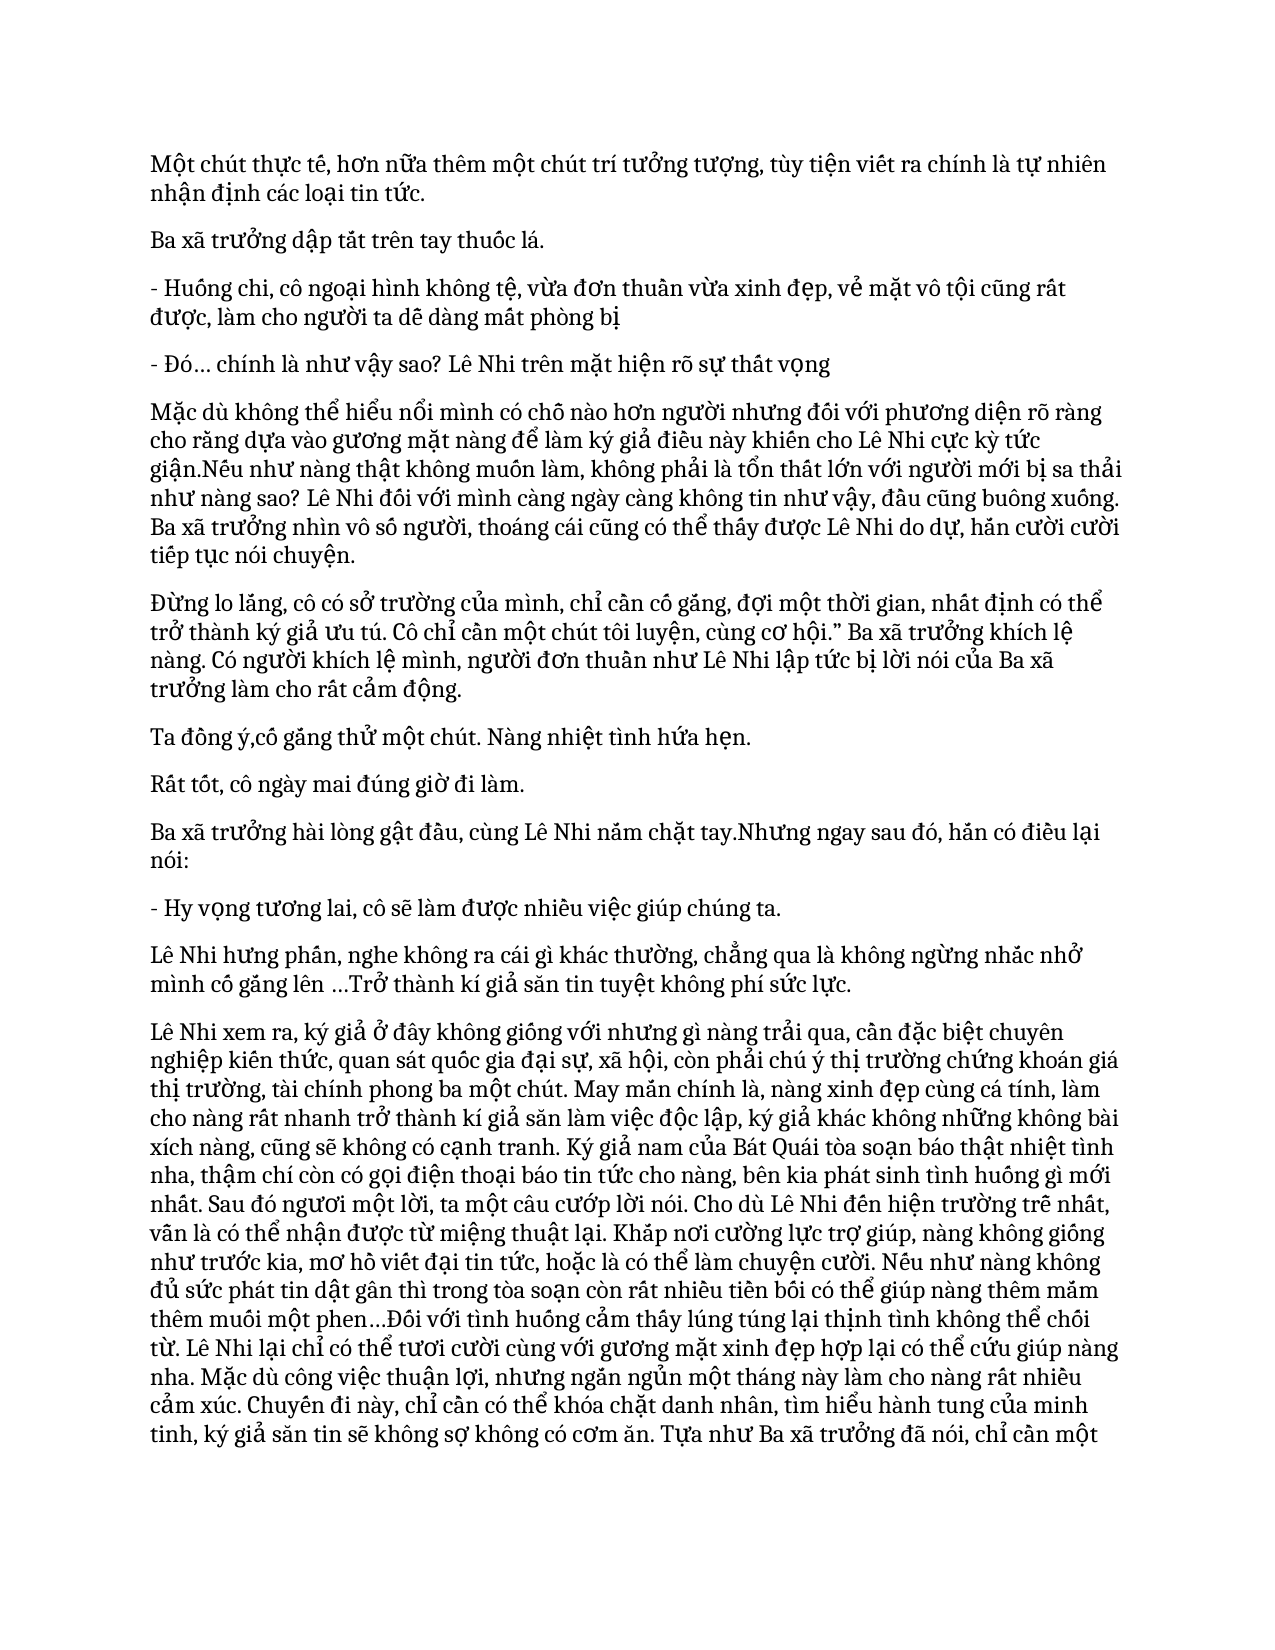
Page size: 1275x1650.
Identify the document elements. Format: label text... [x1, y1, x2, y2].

text Một chút thực tế, hơn nữa thêm một chút trí tưởng tượng, tùy tiện viết ra chính là tự nhiên nhận định các loại tin tức. [150, 150, 1125, 207]
text - Hy vọng tương lai, cô sẽ làm được nhiều việc giúp chúng ta. [150, 894, 1125, 922]
text Lê Nhi hưng phấn, nghe không ra cái gì khác thường, chẳng qua là không ngừng nhắc nhở mình cố gắng lên …Trở thành kí giả săn tin tuyệt không phí sức lực. [150, 941, 1125, 999]
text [150, 1017, 1125, 1449]
text Mặc dù không thể hiểu nổi mình có chỗ nào hơn người nhưng đối với phương diện rõ ràng cho rằng dựa vào gương mặt nàng để làm ký giả điều này khiến cho Lê Nhi cực kỳ tức giận.Nếu như nàng thật không muốn làm, không phải là tổn thất lớn với người mới bị sa thải như nàng sao? Lê Nhi đối với mình càng ngày càng không tin như vậy, đầu cũng buông xuống. Ba xã trưởng nhìn vô số người, thoáng cái cũng có thể thấy được Lê Nhi do dự, hắn cười cười tiếp tục nói chuyện. [150, 397, 1125, 570]
text - Đó… chính là như vậy sao? Lê Nhi trên mặt hiện rõ sự thất vọng [150, 350, 1125, 379]
text - Huống chi, cô ngoại hình không tệ, vừa đơn thuần vừa xinh đẹp, vẻ mặt vô tội cũng rất được, làm cho người ta dễ dàng mất phòng bị [150, 274, 1125, 331]
text Ta đồng ý,cố gắng thử một chút. Nàng nhiệt tình hứa hẹn. [150, 722, 1125, 751]
text Rất tốt, cô ngày mai đúng giờ đi làm. [150, 770, 1125, 799]
text Ba xã trưởng dập tắt trên tay thuốc lá. [150, 226, 1125, 255]
text Ba xã trưởng hài lòng gật đầu, cùng Lê Nhi nắm chặt tay.Nhưng ngay sau đó, hắn có điều lại nói: [150, 817, 1125, 875]
text Đừng lo lắng, cô có sở trường của mình, chỉ cần cố gắng, đợi một thời gian, nhất định có thể trở thành ký giả ưu tú. Cô chỉ cần một chút tôi luyện, cùng cơ hội.” Ba xã trưởng khích lệ nàng. Có người khích lệ mình, người đơn thuần như Lê Nhi lập tức bị lời nói của Ba xã trưởng làm cho rất cảm động. [150, 589, 1125, 704]
